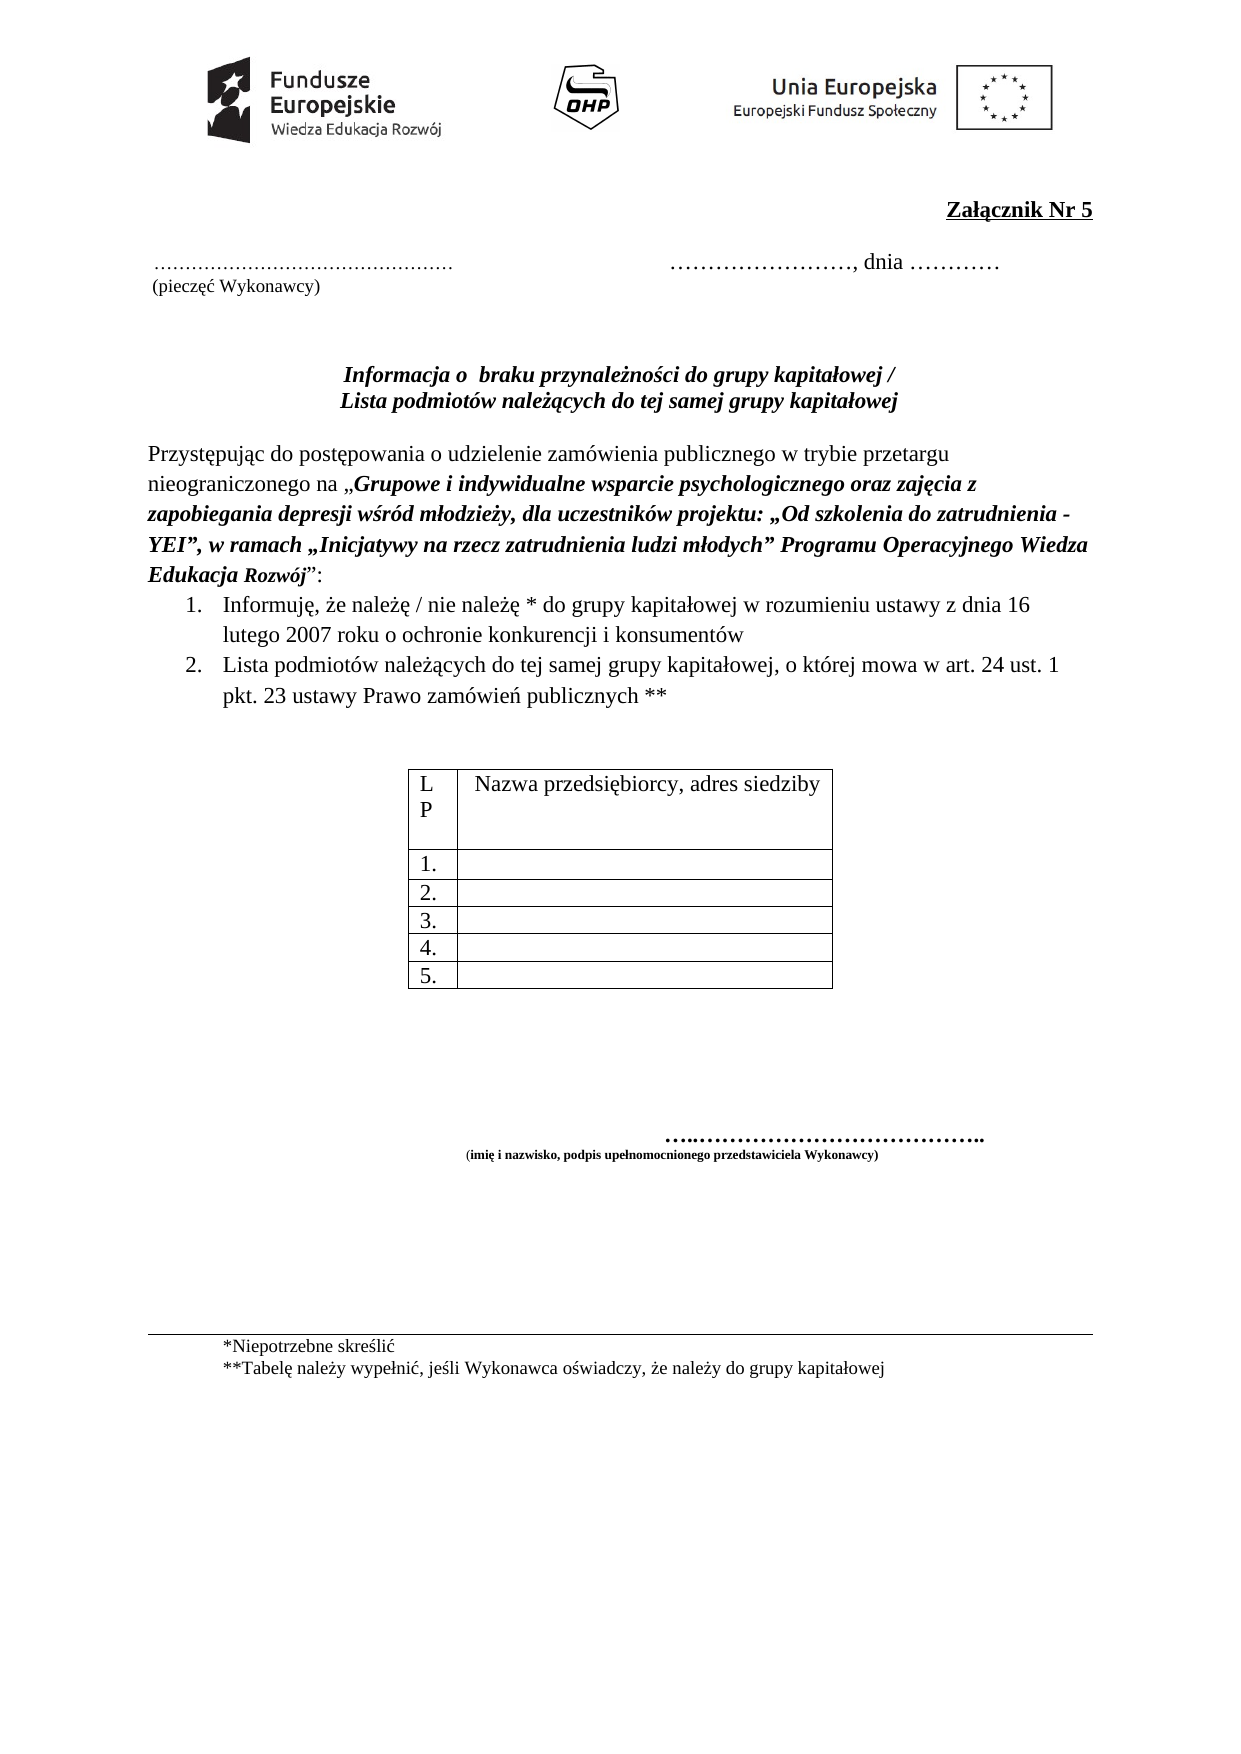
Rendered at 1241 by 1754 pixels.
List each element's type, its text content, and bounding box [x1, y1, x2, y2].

list Lista podmiotów należących do tej samej grupy kapitałowej, o której mowa w art. 24 ust. 1 pkt. 23 ustawy Prawo zamówień publicznych ** [185, 652, 1093, 708]
table_cell [458, 880, 832, 906]
text (imię i nazwisko, podpis upełnomocnionego przedstawiciela Wykonawcy) [148, 1147, 1093, 1173]
text Załącznik Nr 5 [148, 196, 1093, 222]
text (pieczęć Wykonawcy) [148, 275, 1093, 296]
table_cell [458, 850, 832, 878]
table_cell 1. [409, 850, 457, 878]
table_header Nazwa przedsiębiorcy, adres siedziby [458, 770, 832, 849]
text *Niepotrzebne skreślić [223, 1335, 1093, 1357]
table_cell 4. [409, 934, 457, 961]
text Informacja o braku przynależności do grupy kapitałowej / [148, 361, 1093, 387]
table_cell 5. [409, 962, 457, 988]
text ………………………………………… ……………………, dnia ………… [148, 248, 1093, 275]
table_cell 2. [409, 880, 457, 906]
table_cell [458, 907, 832, 933]
table_cell 3. [409, 907, 457, 933]
text **Tabelę należy wypełnić, jeśli Wykonawca oświadczy, że należy do grupy kapitałowej [223, 1357, 1093, 1378]
table_header LP [409, 770, 457, 849]
picture [715, 46, 1072, 149]
text …..……………………………….. [590, 1121, 1093, 1147]
list Informuję, że należę / nie należę * do grupy kapitałowej w rozumieniu ustawy z dnia 16 lutego 2007 roku o ochronie konkurencji i konsumentów [185, 591, 1093, 648]
picture [551, 64, 620, 132]
text Lista podmiotów należących do tej samej grupy kapitałowej [148, 387, 1093, 414]
table_cell [458, 962, 832, 988]
text Przystępując do postępowania o udzielenie zamówienia publicznego w trybie przetargu nieograniczonego na „Grupowe i indywidualne wsparcie psychologicznego oraz zajęcia z zapobiegania depresji wśród młodzieży, dla uczestników projektu: „Od szkolenia do zatrudnienia - YEI”, w ramach „Inicjatywy na rzecz zatrudnienia ludzi młodych” Programu Operacyjnego Wiedza Edukacja Rozwój”: [148, 440, 1093, 587]
picture [172, 35, 481, 172]
table_cell [458, 934, 832, 961]
